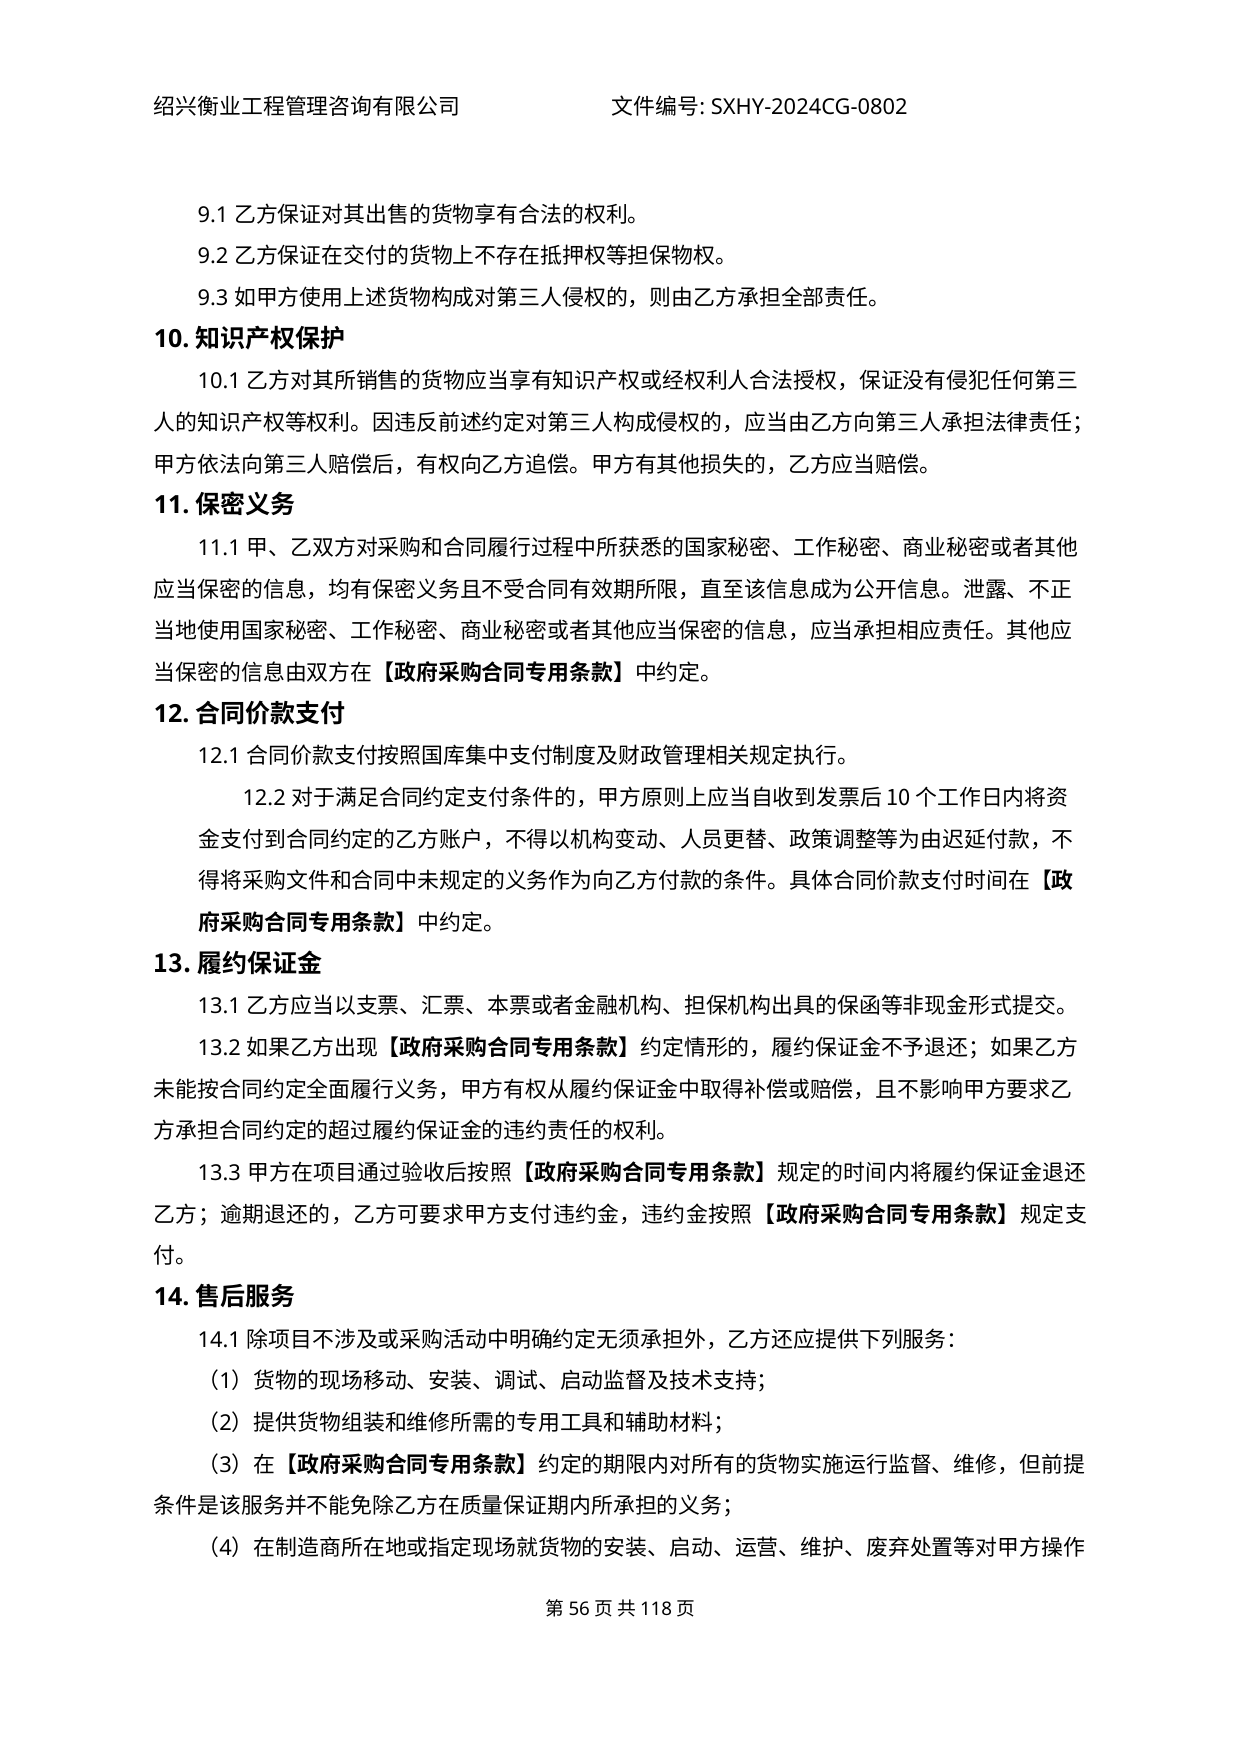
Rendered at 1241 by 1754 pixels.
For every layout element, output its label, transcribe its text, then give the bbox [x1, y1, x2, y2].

text 9.1 乙方保证对其出售的货物享有合法的权利。 [153, 189, 1087, 231]
text （3）在【政府采购合同专用条款】约定的期限内对所有的货物实施运行监督、维修，但前提条件是该服务并不能免除乙方在质量保证期内所承担的义务； [153, 1439, 1087, 1522]
text 13.2 如果乙方出现【政府采购合同专用条款】约定情形的，履约保证金不予退还；如果乙方未能按合同约定全面履行义务，甲方有权从履约保证金中取得补偿或赔偿，且不影响甲方要求乙方承担合同约定的超过履约保证金的违约责任的权利。 [153, 1022, 1087, 1147]
text 11. 保密义务 [153, 481, 1087, 522]
text 9.2 乙方保证在交付的货物上不存在抵押权等担保物权。 [153, 231, 1087, 272]
text 13. 履约保证金 [153, 939, 1087, 981]
text 13.1 乙方应当以支票、汇票、本票或者金融机构、担保机构出具的保函等非现金形式提交。 [153, 981, 1087, 1022]
text 10. 知识产权保护 [153, 314, 1087, 356]
text （1）货物的现场移动、安装、调试、启动监督及技术支持； [153, 1356, 1087, 1397]
text 12. 合同价款支付 [153, 689, 1087, 731]
text 12.1 合同价款支付按照国库集中支付制度及财政管理相关规定执行。 [153, 731, 1087, 772]
text 9.3 如甲方使用上述货物构成对第三人侵权的，则由乙方承担全部责任。 [153, 272, 1087, 314]
text 13.3 甲方在项目通过验收后按照【政府采购合同专用条款】规定的时间内将履约保证金退还乙方；逾期退还的，乙方可要求甲方支付违约金，违约金按照【政府采购合同专用条款】规定支付。 [153, 1147, 1087, 1272]
text （2）提供货物组装和维修所需的专用工具和辅助材料； [153, 1397, 1087, 1439]
text 14. 售后服务 [153, 1272, 1087, 1314]
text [153, 1522, 1087, 1564]
text 10.1 乙方对其所销售的货物应当享有知识产权或经权利人合法授权，保证没有侵犯任何第三人的知识产权等权利。因违反前述约定对第三人构成侵权的，应当由乙方向第三人承担法律责任；甲方依法向第三人赔偿后，有权向乙方追偿。甲方有其他损失的，乙方应当赔偿。 [153, 356, 1087, 481]
text 14.1 除项目不涉及或采购活动中明确约定无须承担外，乙方还应提供下列服务： [153, 1314, 1087, 1356]
subtitle 12.2 对于满足合同约定支付条件的，甲方原则上应当自收到发票后10个工作日内将资金支付到合同约定的乙方账户，不得以机构变动、人员更替、政策调整等为由迟延付款，不得将采购文件和合同中未规定的义务作为向乙方付款的条件。具体合同价款支付时间在【政府采购合同专用条款】中约定。 [198, 772, 1087, 939]
text 11.1 甲、乙双方对采购和合同履行过程中所获悉的国家秘密、工作秘密、商业秘密或者其他应当保密的信息，均有保密义务且不受合同有效期所限，直至该信息成为公开信息。泄露、不正当地使用国家秘密、工作秘密、商业秘密或者其他应当保密的信息，应当承担相应责任。其他应当保密的信息由双方在【政府采购合同专用条款】中约定。 [153, 522, 1087, 689]
